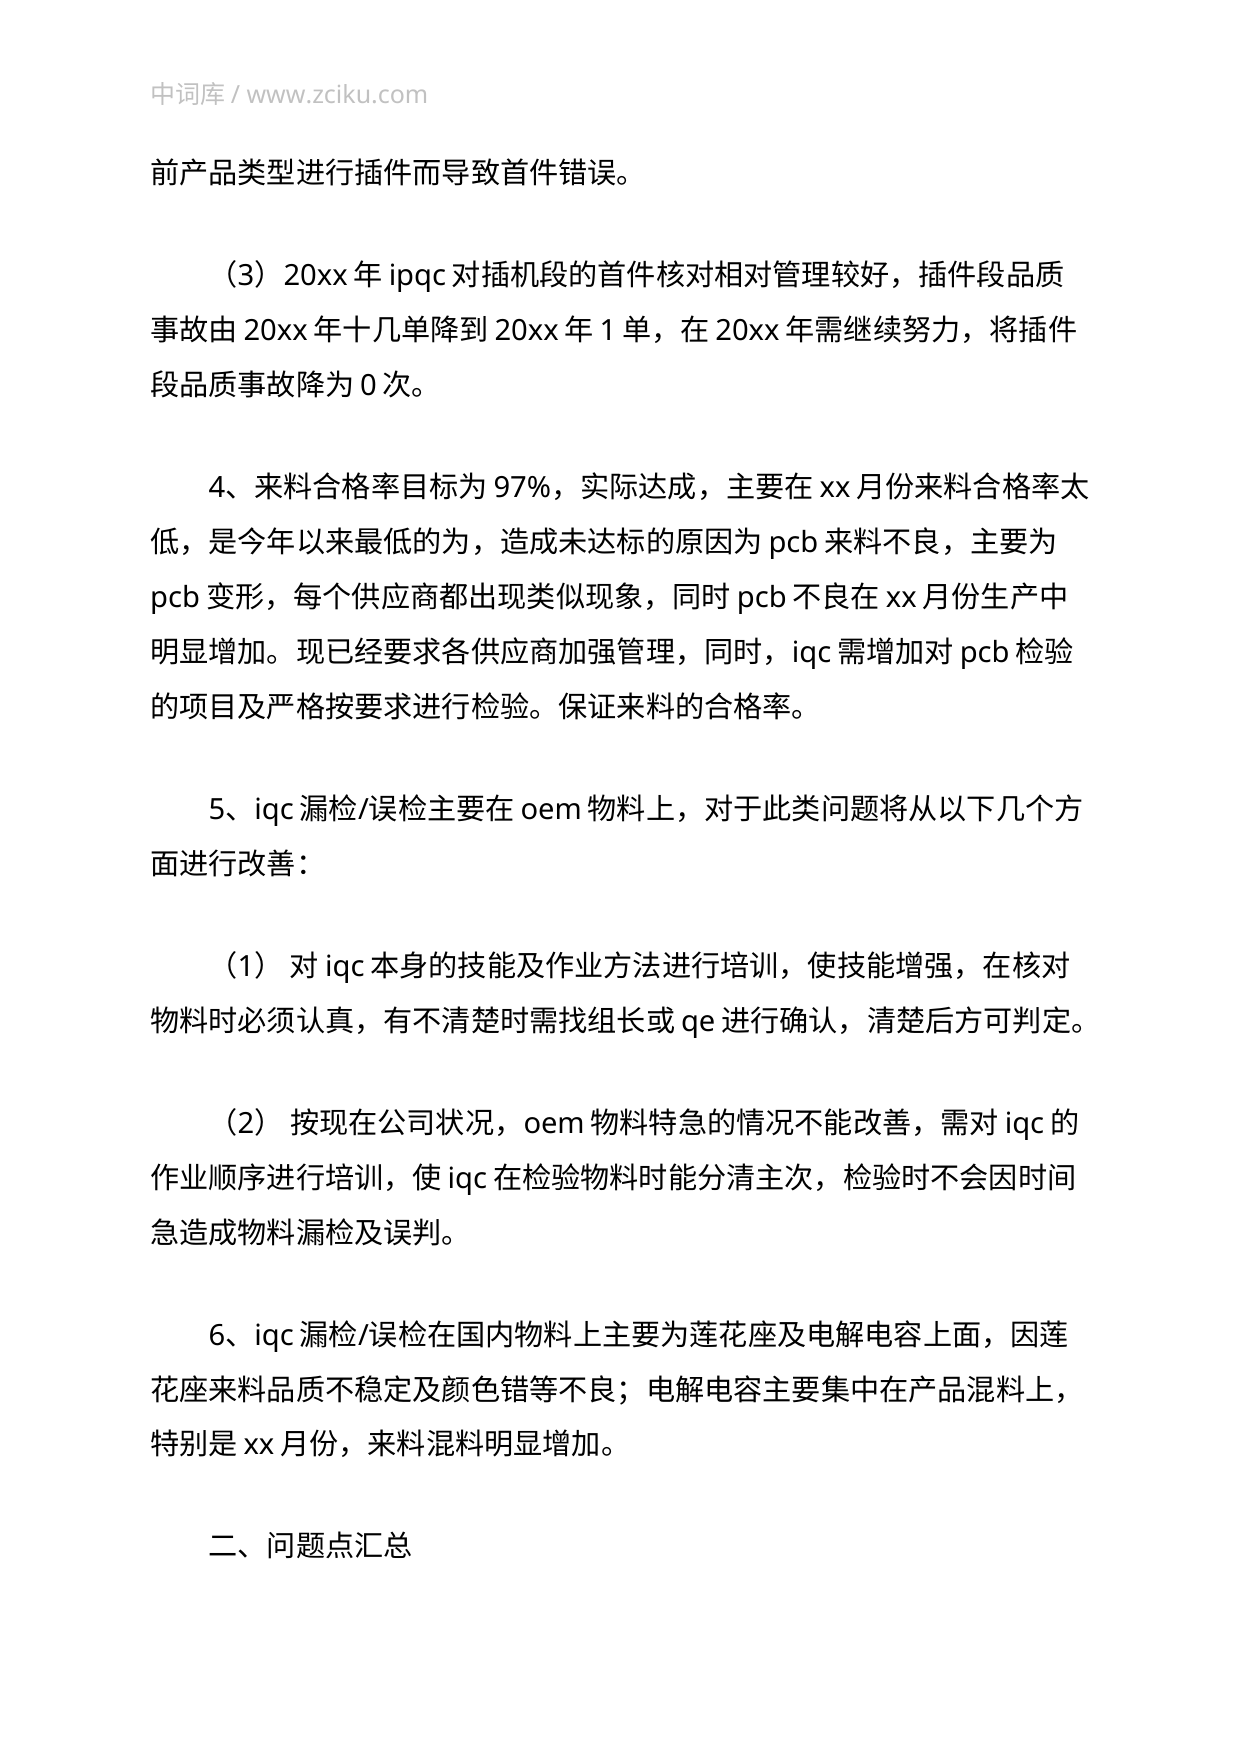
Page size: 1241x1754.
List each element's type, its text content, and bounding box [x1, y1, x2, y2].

text （3）20xx年ipqc对插机段的首件核对相对管理较好，插件段品质事故由20xx年十几单降到20xx年1单，在20xx年需继续努力，将插件段品质事故降为0次。 [150, 252, 1090, 404]
text 5、iqc漏检/误检主要在oem物料上，对于此类问题将从以下几个方面进行改善： [150, 786, 1090, 883]
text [150, 150, 1090, 192]
text 二、问题点汇总 [150, 1523, 1090, 1565]
text 4、来料合格率目标为97%，实际达成，主要在xx月份来料合格率太低，是今年以来最低的为，造成未达标的原因为pcb来料不良，主要为pcb变形，每个供应商都出现类似现象，同时pcb不良在xx月份生产中明显增加。现已经要求各供应商加强管理，同时，iqc需增加对pcb检验的项目及严格按要求进行检验。保证来料的合格率。 [150, 464, 1090, 726]
text 6、iqc漏检/误检在国内物料上主要为莲花座及电解电容上面，因莲花座来料品质不稳定及颜色错等不良；电解电容主要集中在产品混料上，特别是xx月份，来料混料明显增加。 [150, 1311, 1090, 1463]
text （1） 对iqc本身的技能及作业方法进行培训，使技能增强，在核对物料时必须认真，有不清楚时需找组长或qe进行确认，清楚后方可判定。 [150, 942, 1090, 1040]
text （2） 按现在公司状况，oem物料特急的情况不能改善，需对iqc的作业顺序进行培训，使iqc在检验物料时能分清主次，检验时不会因时间急造成物料漏检及误判。 [150, 1099, 1090, 1252]
